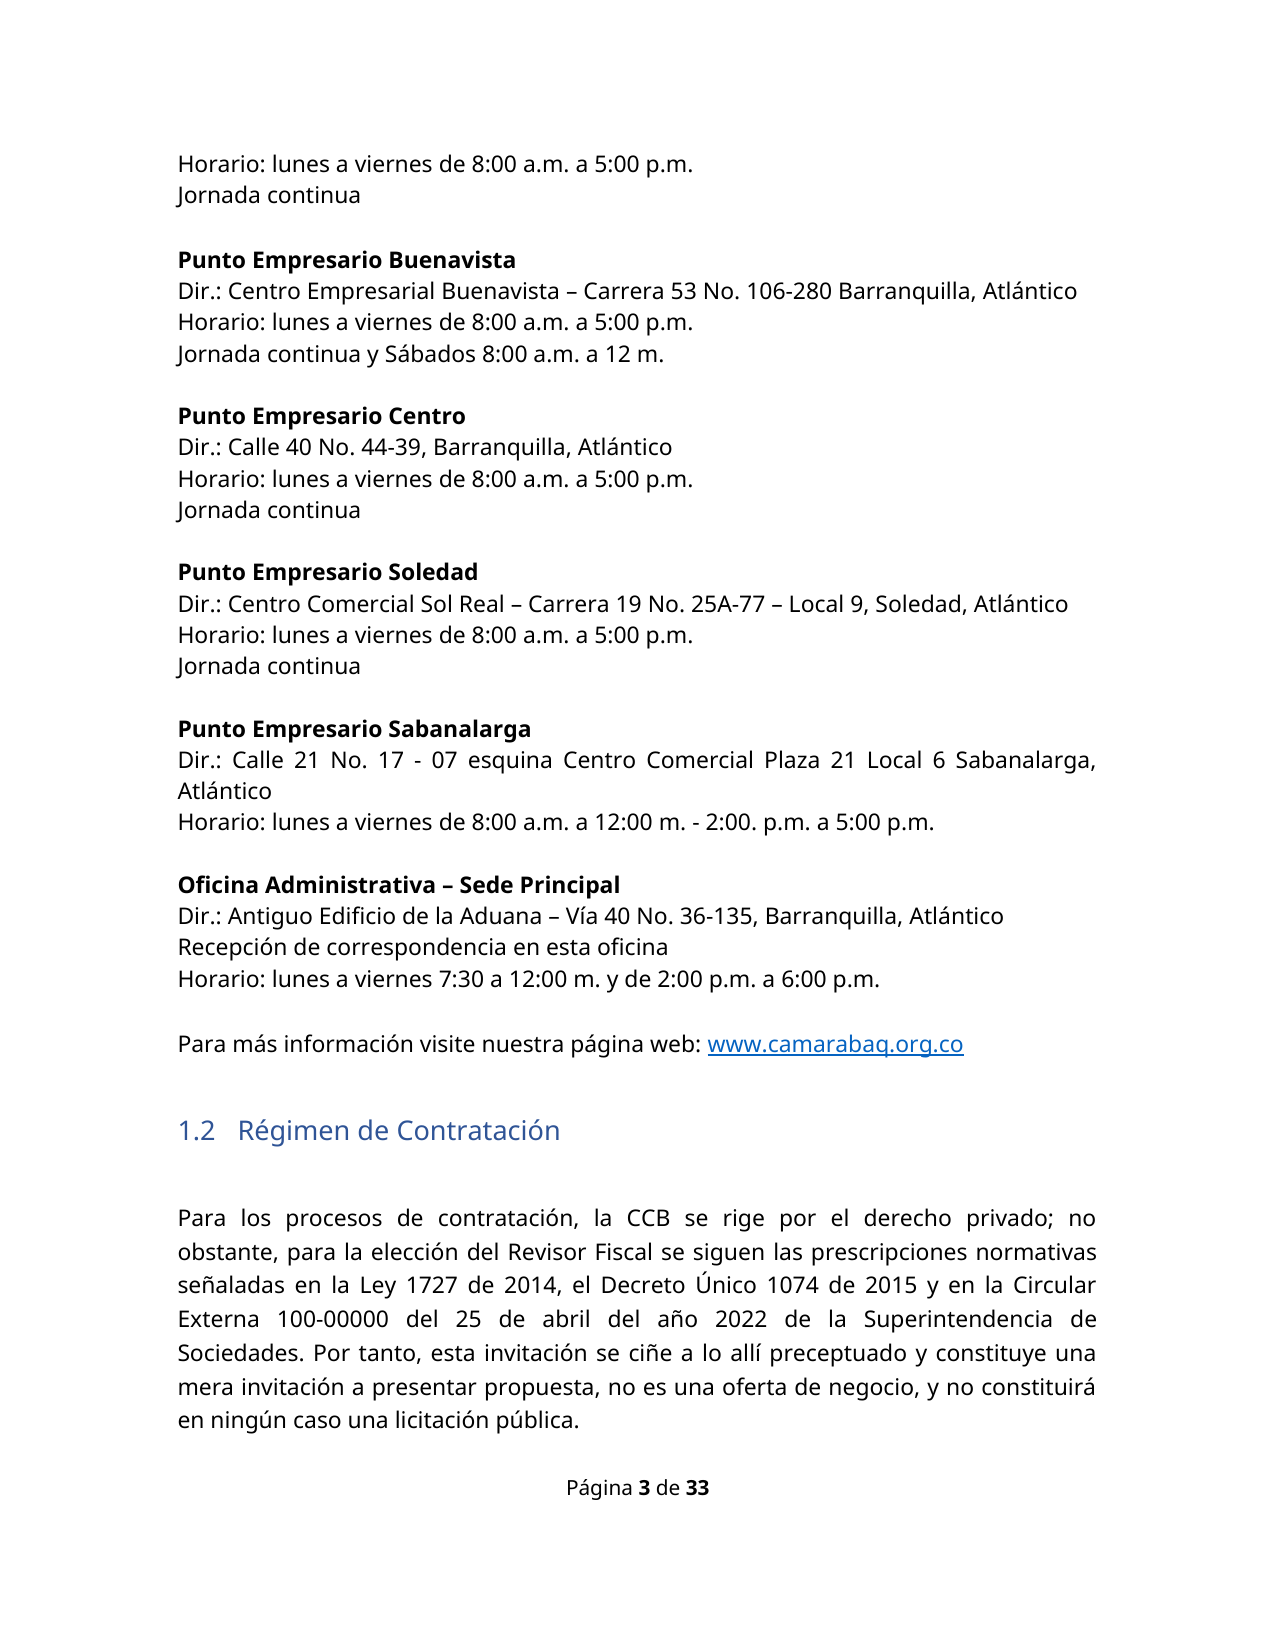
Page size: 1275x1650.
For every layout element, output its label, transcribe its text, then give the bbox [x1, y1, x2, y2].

text Horario: lunes a viernes 7:30 a 12:00 m. y de 2:00 p.m. a 6:00 p.m. [177, 963, 1098, 994]
subtitle Régimen de Contratación [177, 1112, 1098, 1149]
text Dir.: Calle 21 No. 17 - 07 esquina Centro Comercial Plaza 21 Local 6 Sabanalarga, Atlántico [177, 744, 1098, 806]
text Jornada continua [177, 494, 1098, 525]
text Punto Empresario Centro [177, 400, 1098, 431]
text Dir.: Calle 40 No. 44-39, Barranquilla, Atlántico [177, 431, 1098, 463]
text Recepción de correspondencia en esta oficina [177, 931, 1098, 963]
text Punto Empresario Soledad [177, 556, 1098, 588]
text Horario: lunes a viernes de 8:00 a.m. a 12:00 m. - 2:00. p.m. a 5:00 p.m. [177, 806, 1098, 838]
text Horario: lunes a viernes de 8:00 a.m. a 5:00 p.m. [177, 619, 1098, 650]
text Punto Empresario Buenavista [177, 244, 1098, 275]
text Jornada continua y Sábados 8:00 a.m. a 12 m. [177, 338, 1098, 369]
text Jornada continua [177, 179, 1098, 210]
text Para los procesos de contratación, la CCB se rige por el derecho privado; no obstante, para la elección del Revisor Fiscal se siguen las prescripciones normativas señaladas en la Ley 1727 de 2014, el Decreto Único 1074 de 2015 y en la Circular Externa 100-00000 del 25 de abril del año 2022 de la Superintendencia de Sociedades. Por tanto, esta invitación se ciñe a lo allí preceptuado y constituye una mera invitación a presentar propuesta, no es una oferta de negocio, y no constituirá en ningún caso una licitación pública. [177, 1202, 1098, 1436]
text Dir.: Centro Empresarial Buenavista – Carrera 53 No. 106-280 Barranquilla, Atlántico [177, 275, 1098, 306]
text Dir.: Antiguo Edificio de la Aduana – Vía 40 No. 36-135, Barranquilla, Atlántico [177, 900, 1098, 931]
text Jornada continua [177, 650, 1098, 681]
text Punto Empresario Sabanalarga [177, 713, 1098, 744]
text Oficina Administrativa – Sede Principal [177, 869, 1098, 900]
text Para más información visite nuestra página web: www.camarabaq.org.co [177, 1028, 1098, 1059]
text Horario: lunes a viernes de 8:00 a.m. a 5:00 p.m. [177, 463, 1098, 494]
text Horario: lunes a viernes de 8:00 a.m. a 5:00 p.m. [177, 148, 1098, 179]
text Horario: lunes a viernes de 8:00 a.m. a 5:00 p.m. [177, 306, 1098, 338]
text Dir.: Centro Comercial Sol Real – Carrera 19 No. 25A-77 – Local 9, Soledad, Atlántico [177, 588, 1098, 619]
